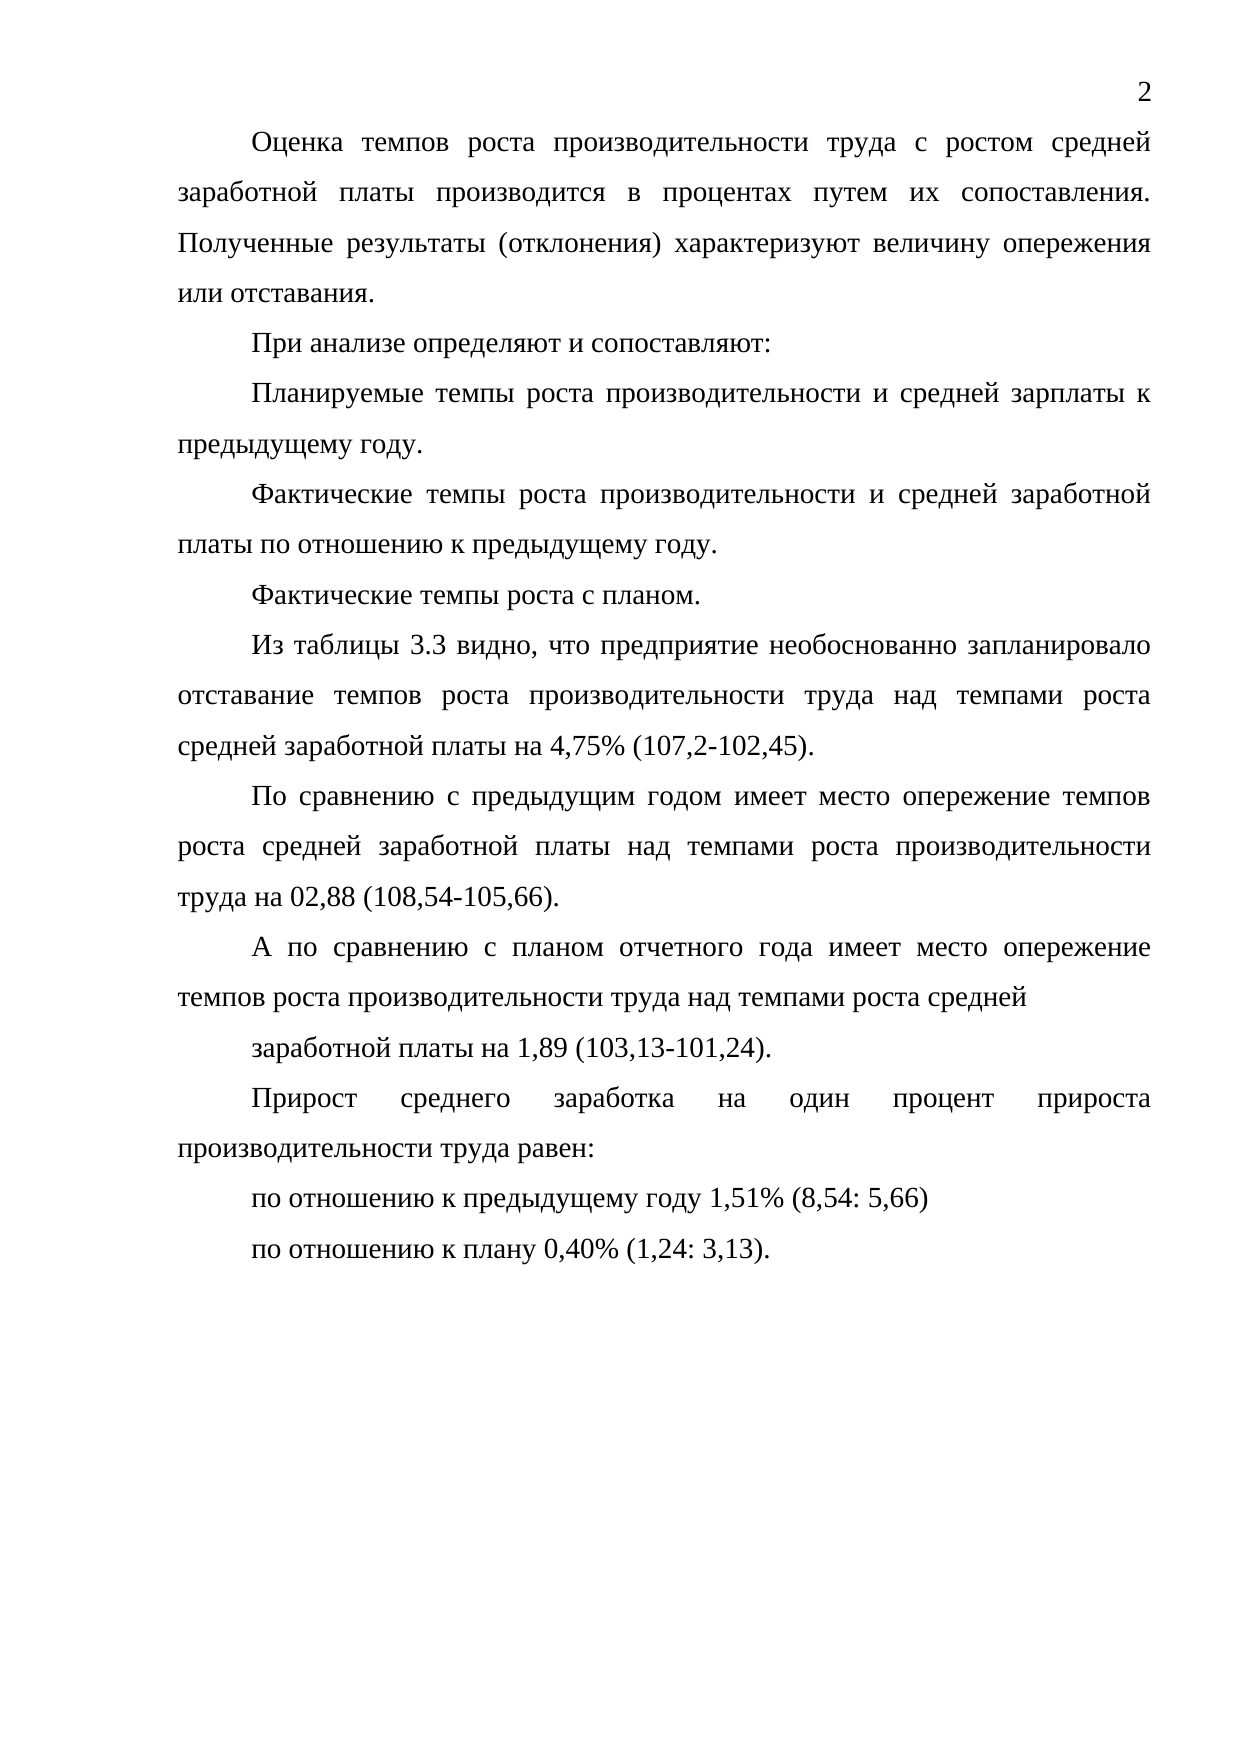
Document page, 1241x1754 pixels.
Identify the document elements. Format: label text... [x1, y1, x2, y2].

text Из таблицы 3.3 видно, что предприятие необоснованно запланировало отставание темпов роста производительности труда над темпами роста средней заработной платы на 4,75% (107,2-102,45). [177, 627, 1152, 761]
text Планируемые темпы роста производительности и средней зарплаты к предыдущему году. [177, 376, 1152, 459]
text по отношению к плану 0,40% (1,24: 3,13). [177, 1231, 1152, 1264]
text Оценка темпов роста производительности труда с ростом средней заработной платы производится в процентах путем их сопоставления. Полученные результаты (отклонения) характеризуют величину опережения или отставания. [177, 124, 1152, 308]
text По сравнению с предыдущим годом имеет место опережение темпов роста средней заработной платы над темпами роста производительности труда на 02,88 (108,54-105,66). [177, 778, 1152, 912]
text Прирост среднего заработка на один процент прироста производительности труда равен: [177, 1080, 1152, 1164]
text При анализе определяют и сопоставляют: [177, 325, 1152, 359]
text Фактические темпы роста с планом. [177, 577, 1152, 610]
text Фактические темпы роста производительности и средней заработной платы по отношению к предыдущему году. [177, 476, 1152, 560]
text А по сравнению с планом отчетного года имеет место опережение темпов роста производительности труда над темпами роста средней [177, 929, 1152, 1013]
text по отношению к предыдущему году 1,51% (8,54: 5,66) [177, 1181, 1152, 1214]
text заработной платы на 1,89 (103,13-101,24). [177, 1030, 1152, 1063]
